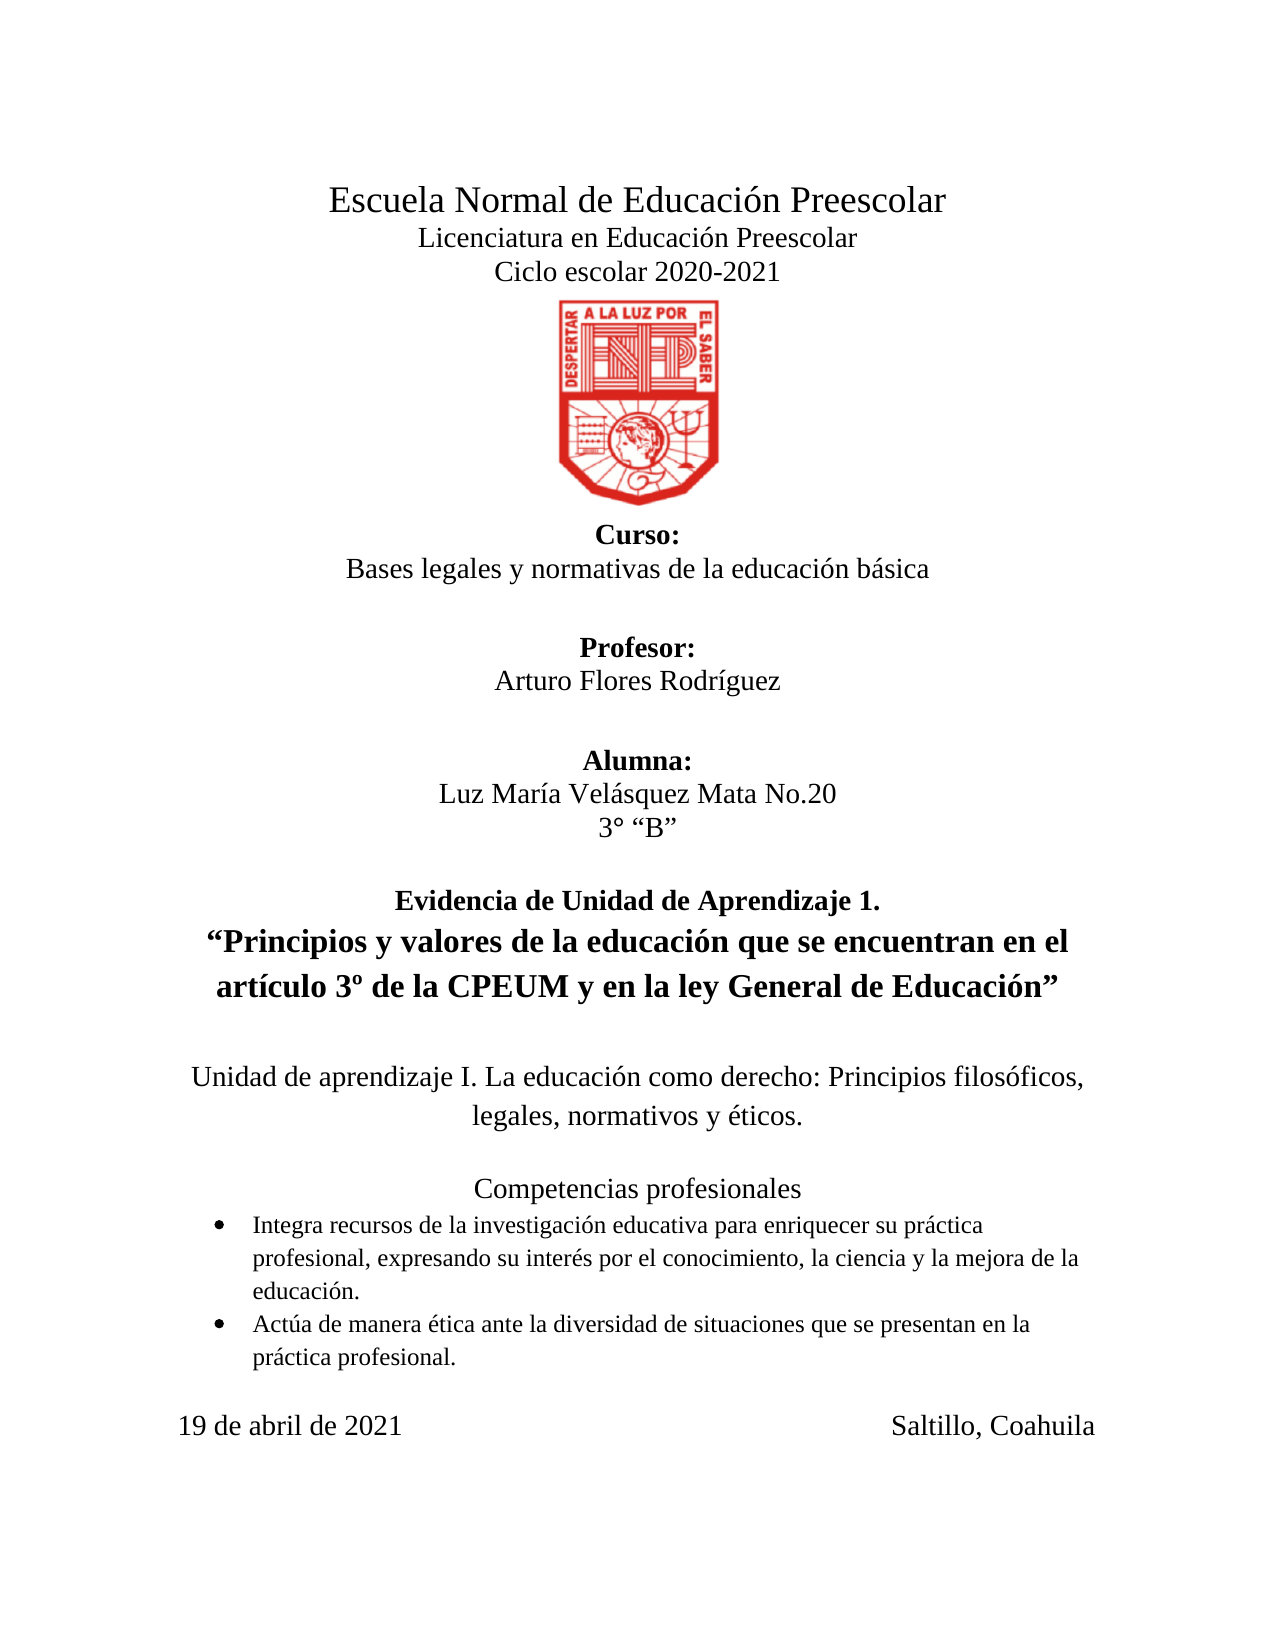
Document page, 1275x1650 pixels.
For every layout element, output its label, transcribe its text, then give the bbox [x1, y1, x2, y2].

text 3° “B” [177, 810, 1098, 843]
text Alumna: [177, 743, 1098, 776]
picture [554, 297, 721, 506]
text Profesor: [177, 630, 1098, 663]
text Bases legales y normativas de la educación básica [177, 551, 1098, 584]
text Unidad de aprendizaje I. La educación como derecho: Principios filosóficos, legales, normativos y éticos. [177, 1059, 1098, 1132]
text Arturo Flores Rodríguez [177, 663, 1098, 697]
text Licenciatura en Educación Preescolar [177, 220, 1098, 254]
list Integra recursos de la investigación educativa para enriquecer su práctica profesional, expresando su interés por el conocimiento, la ciencia y la mejora de la educación. [215, 1210, 1098, 1305]
list Actúa de manera ética ante la diversidad de situaciones que se presentan en la práctica profesional. [215, 1309, 1098, 1371]
text Escuela Normal de Educación Preescolar [177, 177, 1098, 220]
text 19 de abril de 2021 Saltillo, Coahuila [177, 1408, 1098, 1442]
text “Principios y valores de la educación que se encuentran en el artículo 3º de la CPEUM y en la ley General de Educación” [177, 922, 1098, 1004]
text Ciclo escolar 2020-2021 [177, 254, 1098, 287]
text Curso: [177, 517, 1098, 551]
text Evidencia de Unidad de Aprendizaje 1. [177, 883, 1098, 917]
text Luz María Velásquez Mata No.20 [177, 776, 1098, 810]
text Competencias profesionales [177, 1172, 1098, 1205]
